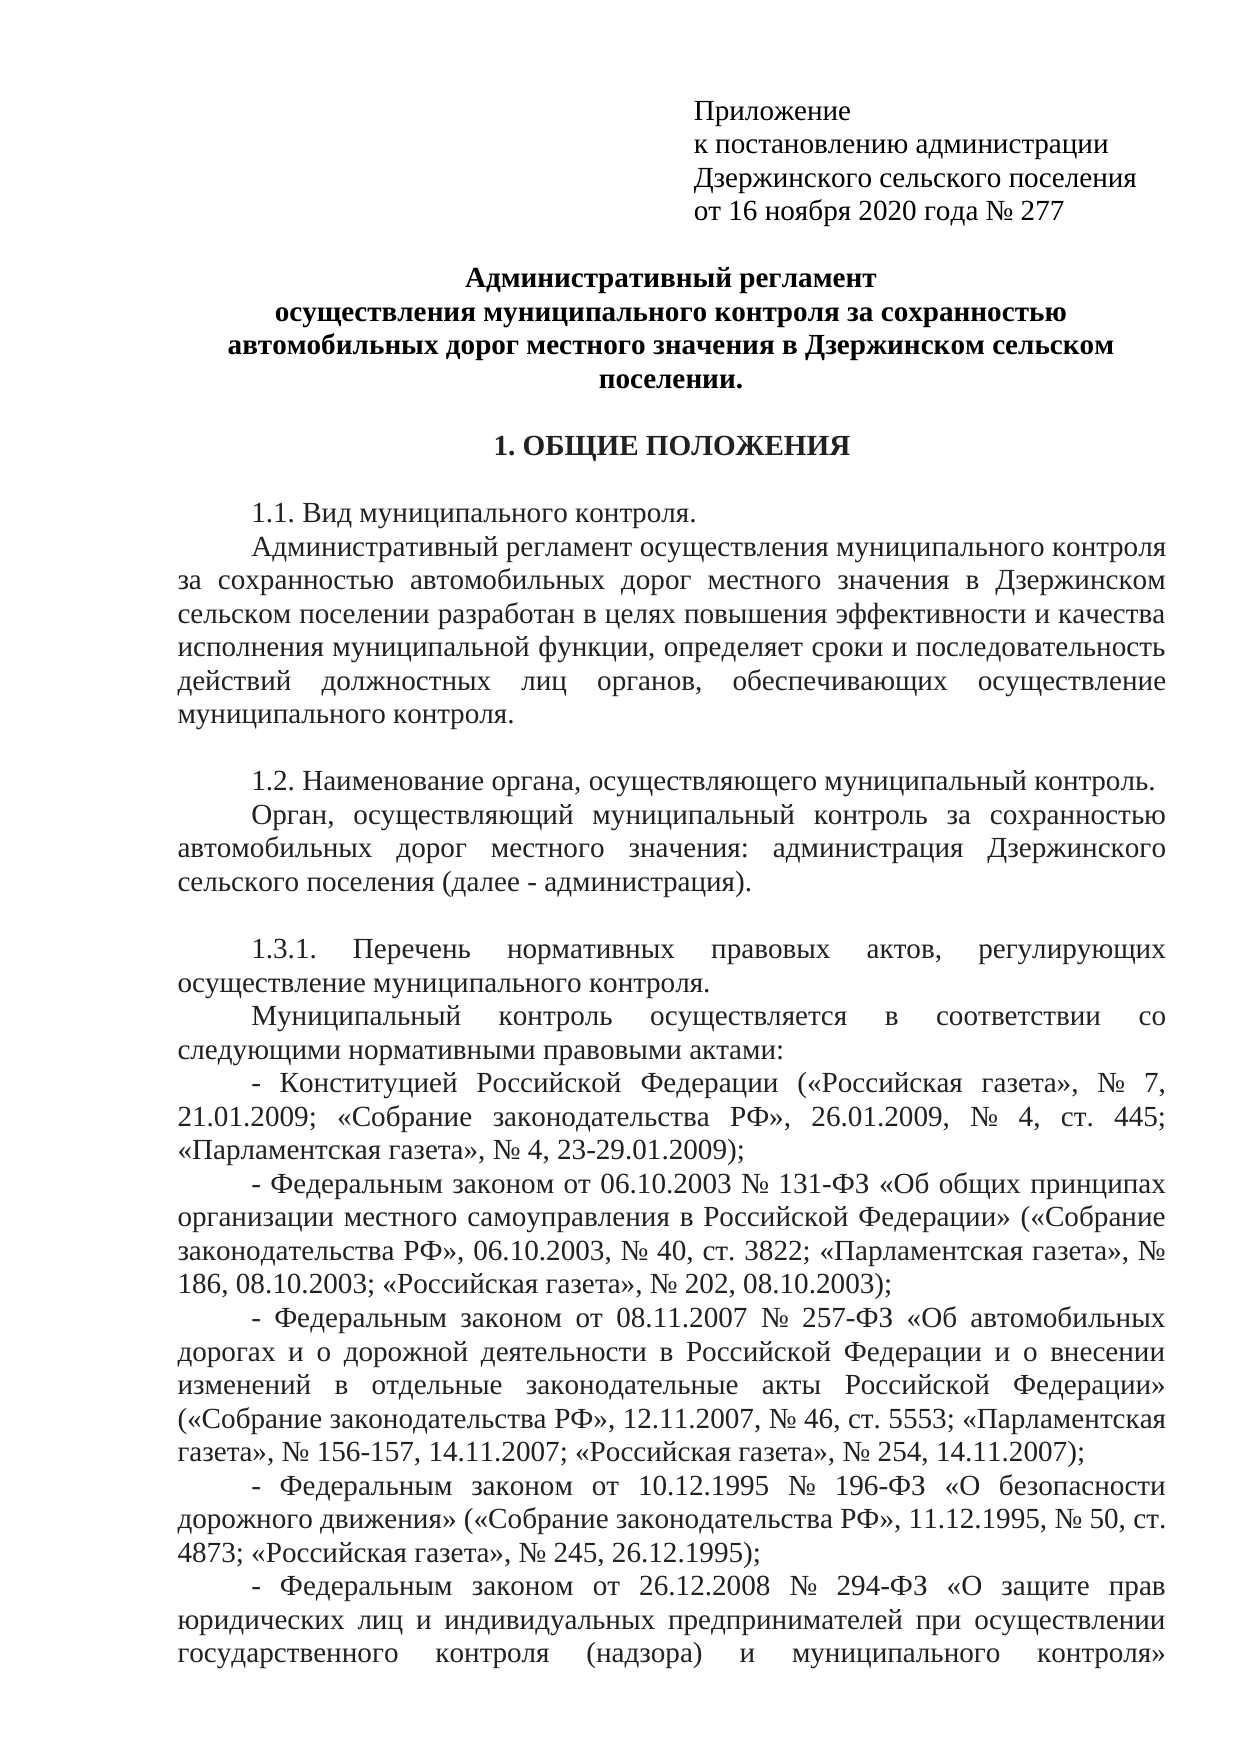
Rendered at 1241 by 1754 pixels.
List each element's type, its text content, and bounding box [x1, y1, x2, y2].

text Дзержинского сельского поселения [620, 160, 1167, 193]
text 1.1. Вид муниципального контроля. [177, 495, 1167, 529]
text Муниципальный контроль осуществляется в соответствии со следующими нормативными правовыми актами: [177, 998, 1167, 1065]
text 1.2. Наименование органа, осуществляющего муниципальный контроль. [177, 763, 1167, 797]
text - Конституцией Российской Федерации («Российская газета», № 7, 21.01.2009; «Собрание законодательства РФ», 26.01.2009, № 4, ст. 445; «Парламентская газета», № 4, 23-29.01.2009); [177, 1065, 1167, 1166]
text 1. ОБЩИЕ ПОЛОЖЕНИЯ [177, 428, 1167, 462]
text Административный регламент осуществления муниципального контроля за сохранностью автомобильных дорог местного значения в Дзержинском сельском поселении разработан в целях повышения эффективности и качества исполнения муниципальной функции, определяет сроки и последовательность действий должностных лиц органов, обеспечивающих осуществление муниципального контроля. [177, 529, 1167, 730]
text - Федеральным законом от 08.11.2007 № 257-ФЗ «Об автомобильных дорогах и о дорожной деятельности в Российской Федерации и о внесении изменений в отдельные законодательные акты Российской Федерации» («Собрание законодательства РФ», 12.11.2007, № 46, ст. 5553; «Парламентская газета», № 156-157, 14.11.2007; «Российская газета», № 254, 14.11.2007); [177, 1300, 1167, 1468]
text Приложение [620, 93, 1167, 126]
text - Федеральным законом от 06.10.2003 № 131-ФЗ «Об общих принципах организации местного самоуправления в Российской Федерации» («Собрание законодательства РФ», 06.10.2003, № 40, ст. 3822; «Парламентская газета», № 186, 08.10.2003; «Российская газета», № 202, 08.10.2003); [177, 1166, 1167, 1300]
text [177, 1568, 1167, 1669]
text 1.3.1. Перечень нормативных правовых актов, регулирующих осуществление муниципального контроля. [177, 931, 1167, 998]
text от 16 ноября 2020 года № 277 [620, 193, 1167, 227]
text осуществления муниципального контроля за сохранностью автомобильных дорог местного значения в Дзержинском сельском поселении. [177, 294, 1164, 394]
text к постановлению администрации [693, 126, 1167, 160]
text Орган, осуществляющий муниципальный контроль за сохранностью автомобильных дорог местного значения: администрация Дзержинского сельского поселения (далее - администрация). [177, 797, 1167, 898]
text Административный регламент [177, 260, 1164, 294]
text - Федеральным законом от 10.12.1995 № 196-ФЗ «О безопасности дорожного движения» («Собрание законодательства РФ», 11.12.1995, № 50, ст. 4873; «Российская газета», № 245, 26.12.1995); [177, 1468, 1167, 1568]
